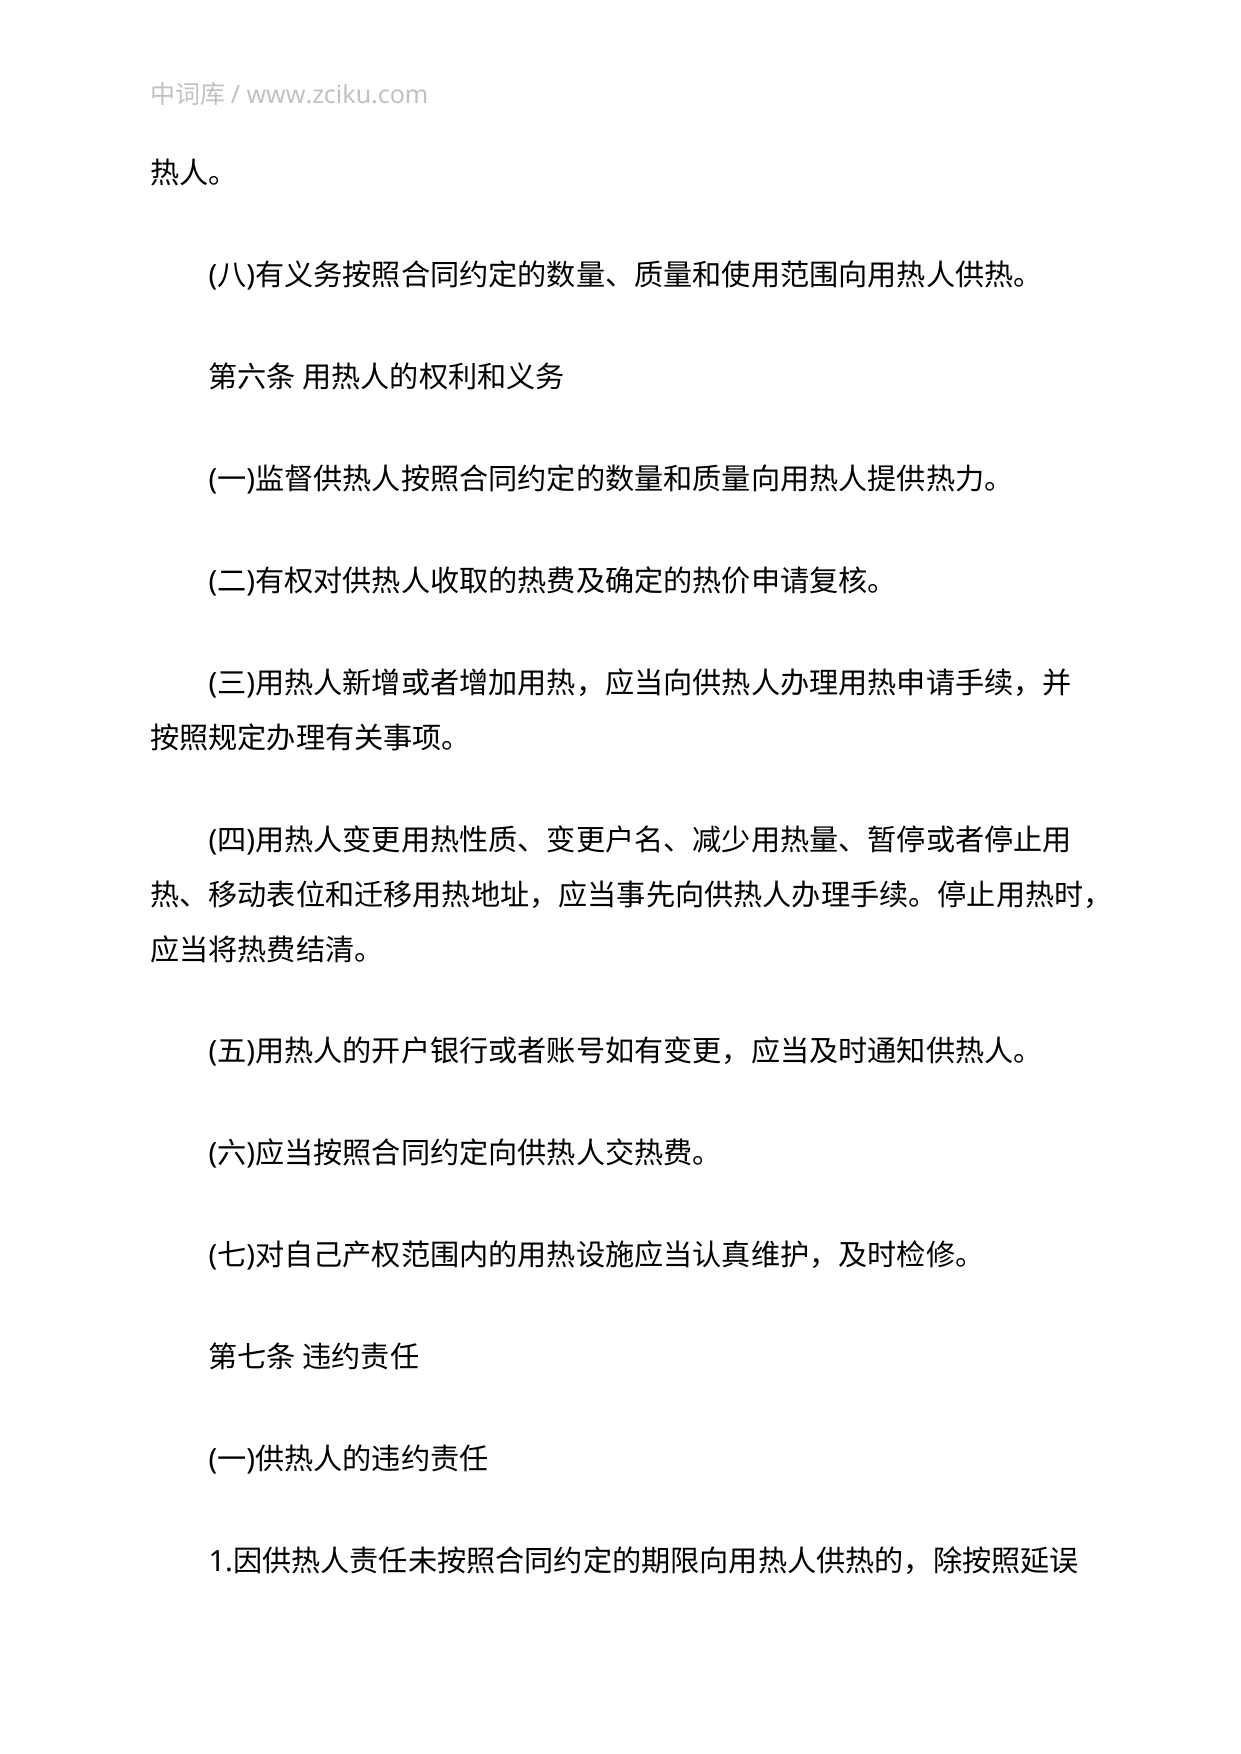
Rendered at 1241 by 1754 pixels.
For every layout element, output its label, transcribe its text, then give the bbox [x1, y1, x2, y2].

text (一)监督供热人按照合同约定的数量和质量向用热人提供热力。 [150, 456, 1090, 498]
text (三)用热人新增或者增加用热，应当向供热人办理用热申请手续，并按照规定办理有关事项。 [150, 659, 1090, 757]
text (六)应当按照合同约定向供热人交热费。 [150, 1130, 1090, 1172]
text (五)用热人的开户银行或者账号如有变更，应当及时通知供热人。 [150, 1028, 1090, 1070]
text (四)用热人变更用热性质、变更户名、减少用热量、暂停或者停止用热、移动表位和迁移用热地址，应当事先向供热人办理手续。停止用热时，应当将热费结清。 [150, 816, 1090, 968]
text 第七条 违约责任 [150, 1334, 1090, 1376]
text (二)有权对供热人收取的热费及确定的热价申请复核。 [150, 557, 1090, 600]
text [150, 1538, 1090, 1580]
text (八)有义务按照合同约定的数量、质量和使用范围向用热人供热。 [150, 252, 1090, 294]
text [150, 150, 1090, 192]
text 第六条 用热人的权利和义务 [150, 354, 1090, 396]
text (一)供热人的违约责任 [150, 1436, 1090, 1478]
text (七)对自己产权范围内的用热设施应当认真维护，及时检修。 [150, 1232, 1090, 1274]
